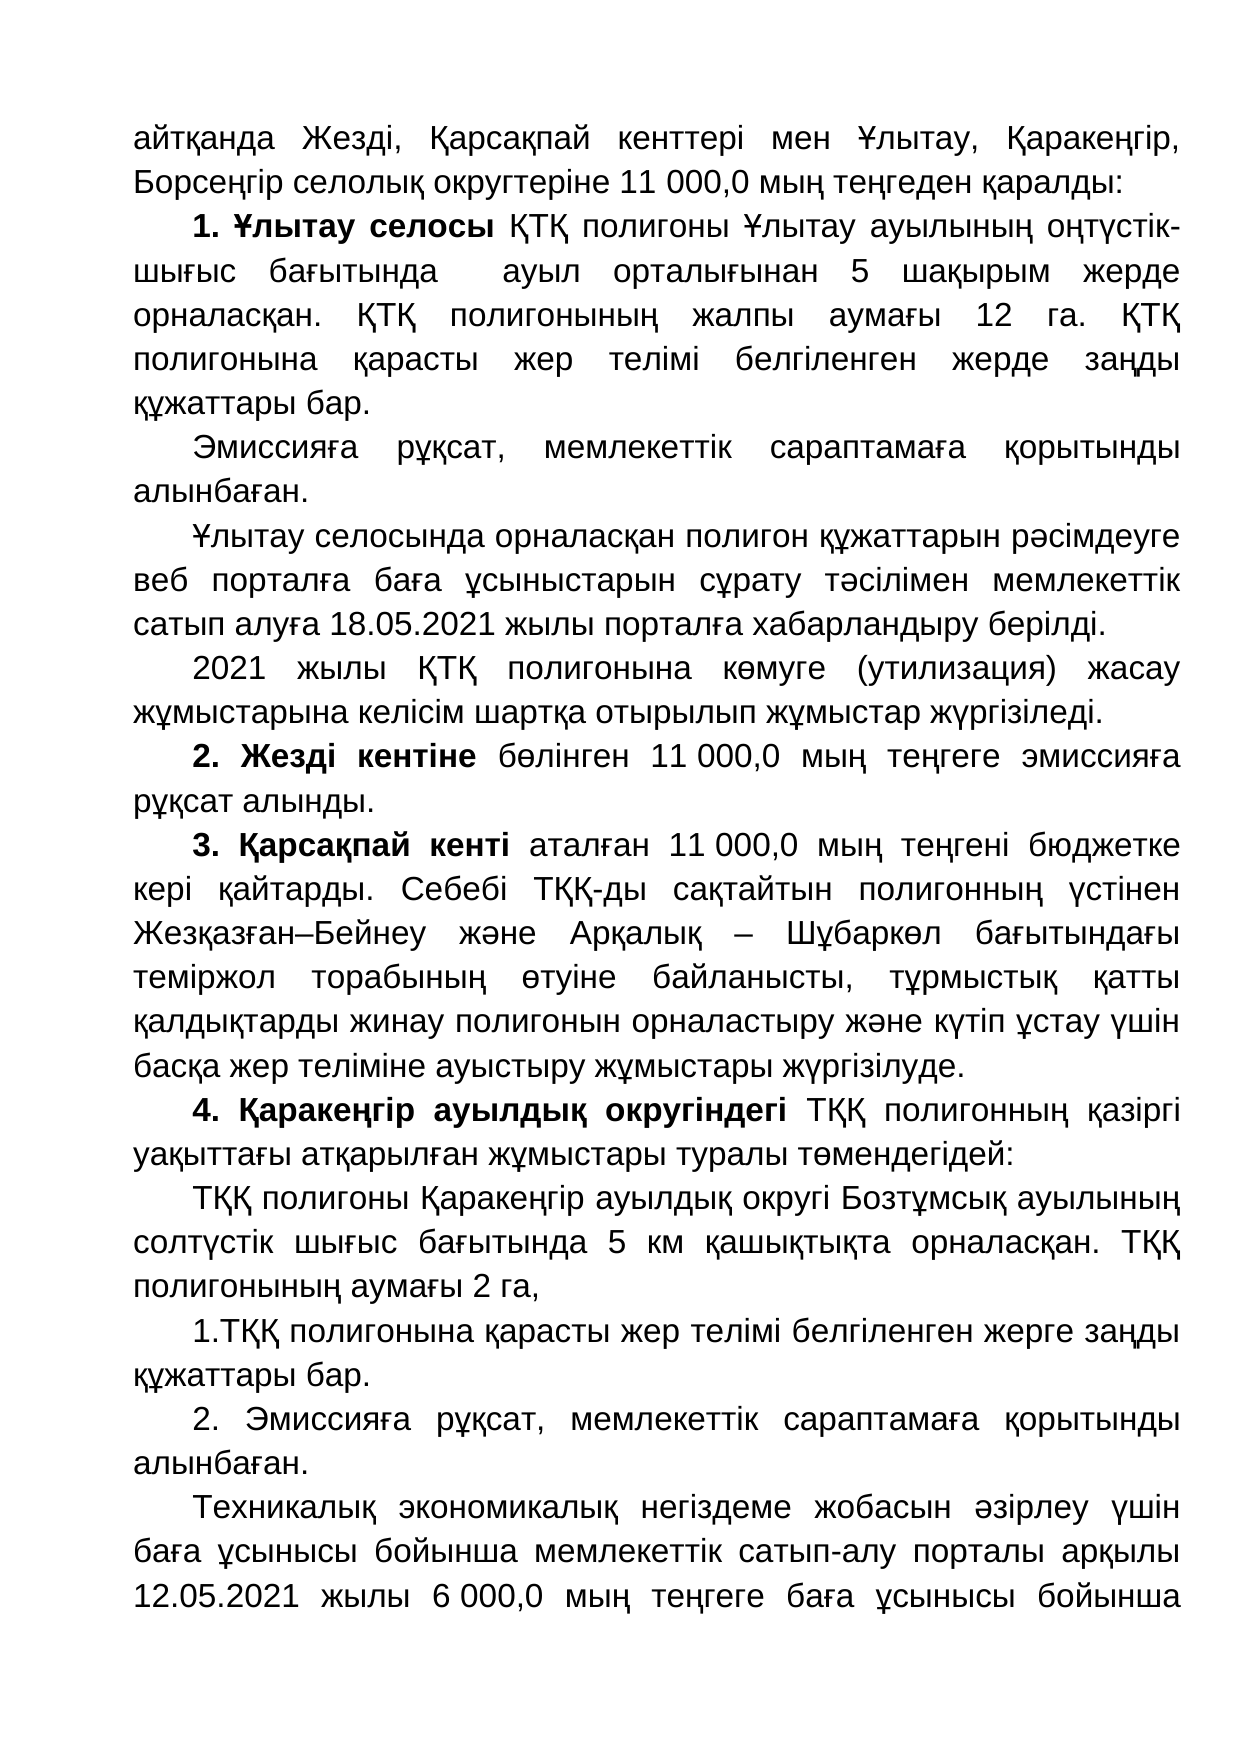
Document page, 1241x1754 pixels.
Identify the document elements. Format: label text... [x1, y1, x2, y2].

text 3. Қарсақпай кенті аталған 11 000,0 мың теңгені бюджетке кері қайтарды. Себебі ТҚҚ-ды сақтайтын полигонның үстінен Жезқазған–Бейнеу және Арқалық – Шұбаркөл бағытындағы теміржол торабының өтуіне байланысты, тұрмыстық қатты қалдықтарды жинау полигонын орналастыру және күтіп ұстау үшін басқа жер теліміне ауыстыру жұмыстары жүргізілуде. [133, 825, 1181, 1084]
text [133, 118, 1181, 201]
text Эмиссияға рұқсат, мемлекеттік сараптамаға қорытынды алынбаған. [133, 427, 1181, 510]
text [133, 1487, 1181, 1614]
text 2021 жылы ҚТҚ полигонына көмуге (утилизация) жасау жұмыстарына келісім шартқа отырылып жұмыстар жүргізіледі. [133, 648, 1181, 731]
text 2. Жезді кентіне бөлінген 11 000,0 мың теңгеге эмиссияға рұқсат алынды. [133, 736, 1181, 819]
text ТҚҚ полигоны Қаракеңгір ауылдық округі Бозтұмсық ауылының солтүстік шығыс бағытында 5 км қашықтықта орналасқан. ТҚҚ полигонының аумағы 2 га, [133, 1178, 1181, 1305]
text 1. Ұлытау селосы ҚТҚ полигоны Ұлытау ауылының оңтүстік-шығыс бағытында ауыл орталығынан 5 шақырым жерде орналасқан. ҚТҚ полигонының жалпы аумағы 12 га. ҚТҚ полигонына қарасты жер телімі белгіленген жерде заңды құжаттары бар. [133, 206, 1181, 422]
text 1.ТҚҚ полигонына қарасты жер телімі белгіленген жерге заңды құжаттары бар. [133, 1311, 1181, 1393]
text 4. Қаракеңгір ауылдық округіндегі ТҚҚ полигонның қазіргі уақыттағы атқарылған жұмыстары туралы төмендегідей: [133, 1090, 1181, 1172]
text 2. Эмиссияға рұқсат, мемлекеттік сараптамаға қорытынды алынбаған. [133, 1399, 1181, 1482]
text Ұлытау селосында орналасқан полигон құжаттарын рәсімдеуге веб порталға баға ұсыныстарын сұрату тәсілімен мемлекеттік сатып алуға 18.05.2021 жылы порталға хабарландыру берілді. [133, 516, 1181, 642]
